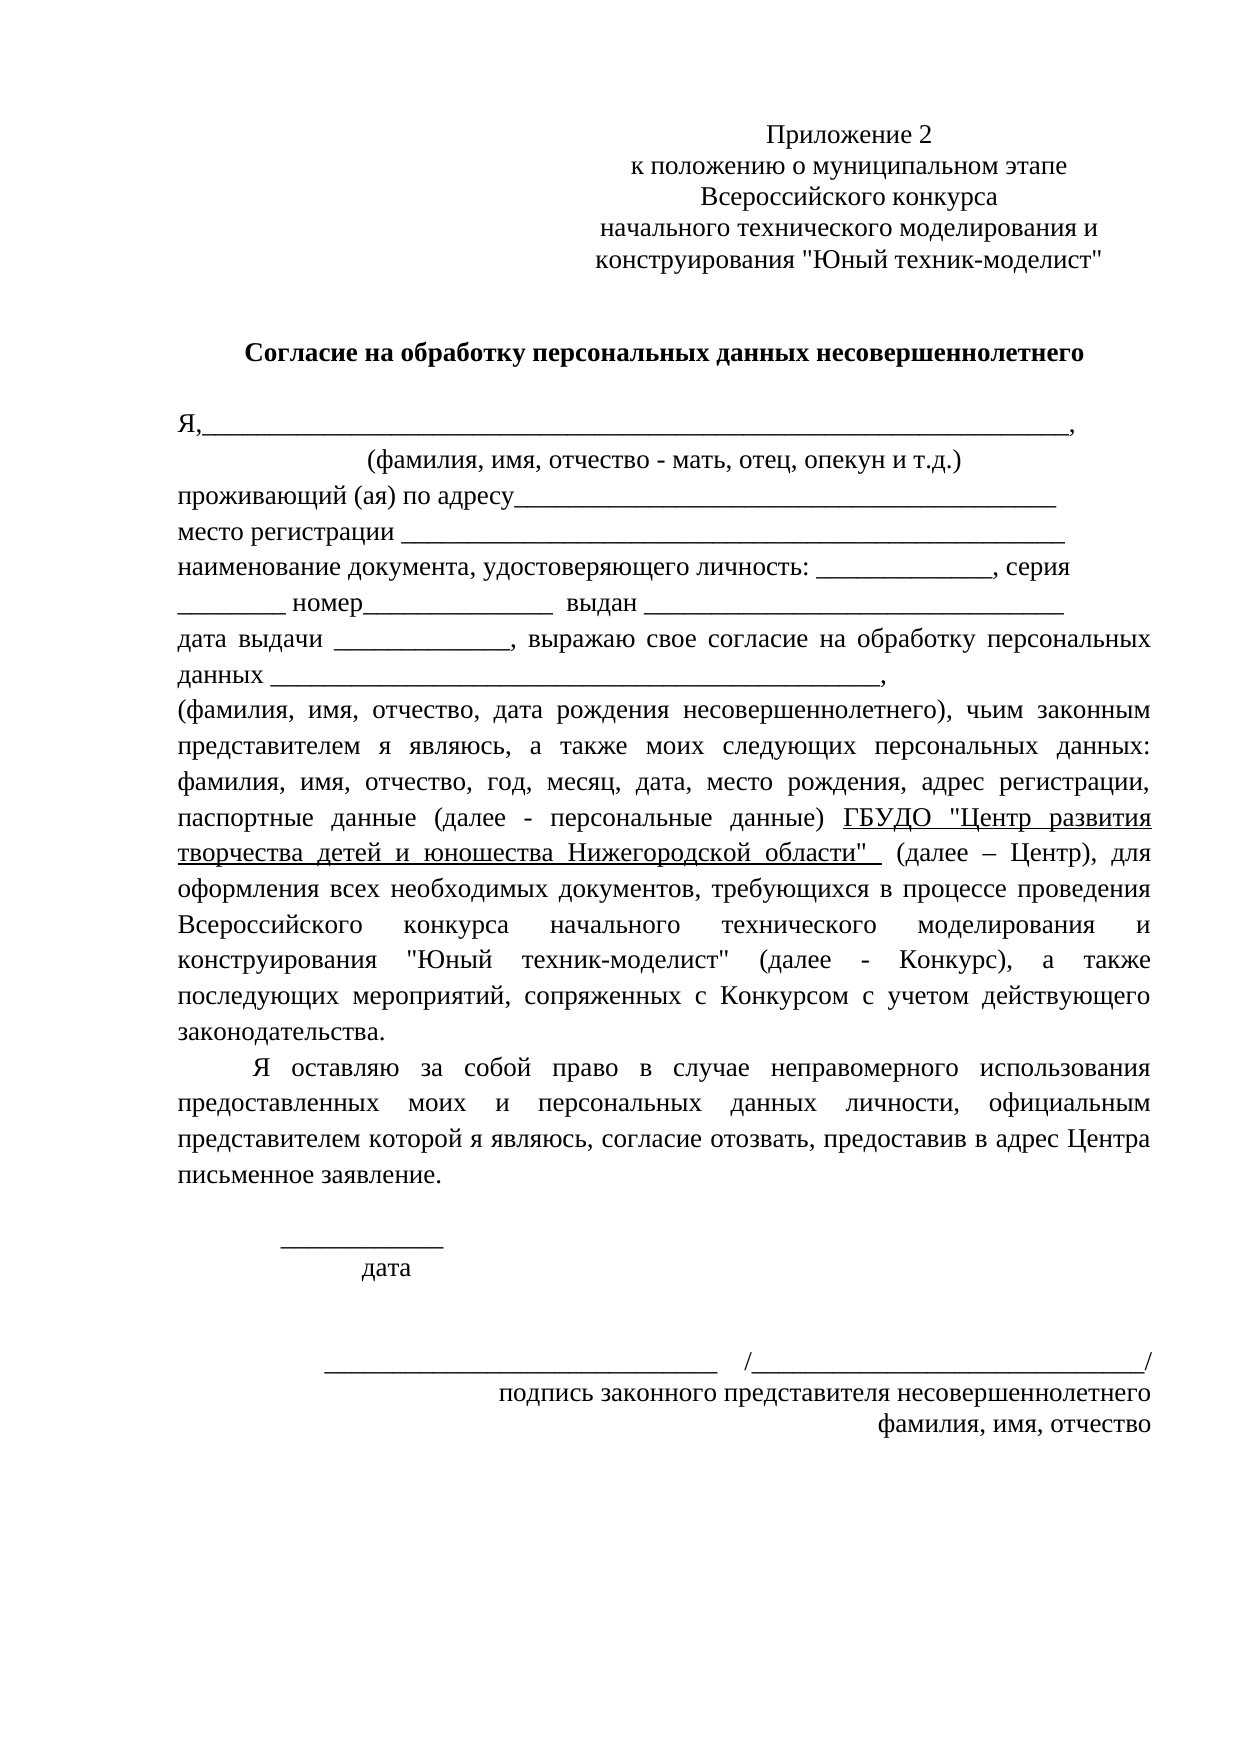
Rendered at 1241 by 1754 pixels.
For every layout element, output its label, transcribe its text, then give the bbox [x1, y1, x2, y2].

text проживающий (ая) по адресу________________________________________ [177, 479, 1152, 510]
text Я,________________________________________________________________, [177, 408, 1152, 439]
text (фамилия, имя, отчество - мать, отец, опекун и т.д.) [177, 443, 1152, 474]
text дата выдачи _____________, выражаю свое согласие на обработку персональных данных _____________________________________________, [177, 622, 1152, 689]
text фамилия, имя, отчество [177, 1407, 1152, 1438]
text дата [177, 1251, 1152, 1282]
text ____________ [177, 1220, 1152, 1251]
text подпись законного представителя несовершеннолетнего [177, 1376, 1152, 1407]
text к положению о муниципальном этапе [546, 149, 1152, 180]
text Приложение 2 [546, 118, 1152, 149]
text наименование документа, удостоверяющего личность: _____________, серия ________ номер______________ выдан _______________________________ [177, 551, 1152, 617]
text (фамилия, имя, отчество, дата рождения несовершеннолетнего), чьим законным представителем я являюсь, а также моих следующих персональных данных: фамилия, имя, отчество, год, месяц, дата, место рождения, адрес регистрации, паспортные данные (далее - персональные данные) ГБУДО "Центр развития творчества детей и юношества Нижегородской области" (далее – Центр), для оформления всех необходимых документов, требующихся в процессе проведения Всероссийского конкурса начального технического моделирования и конструирования "Юный техник-моделист" (далее - Конкурс), а также последующих мероприятий, сопряженных с Конкурсом с учетом действующего законодательства. [177, 693, 1152, 1046]
text место регистрации _________________________________________________ [177, 515, 1152, 546]
text _____________________________ /_____________________________/ [177, 1344, 1152, 1376]
text Всероссийского конкурса [546, 180, 1152, 212]
text Согласие на обработку персональных данных несовершеннолетнего [177, 336, 1152, 367]
text Я оставляю за собой право в случае неправомерного использования предоставленных моих и персональных данных личности, официальным представителем которой я являюсь, согласие отозвать, предоставив в адрес Центра письменное заявление. [177, 1051, 1152, 1189]
text начального технического моделирования и конструирования "Юный техник-моделист" [546, 212, 1152, 274]
